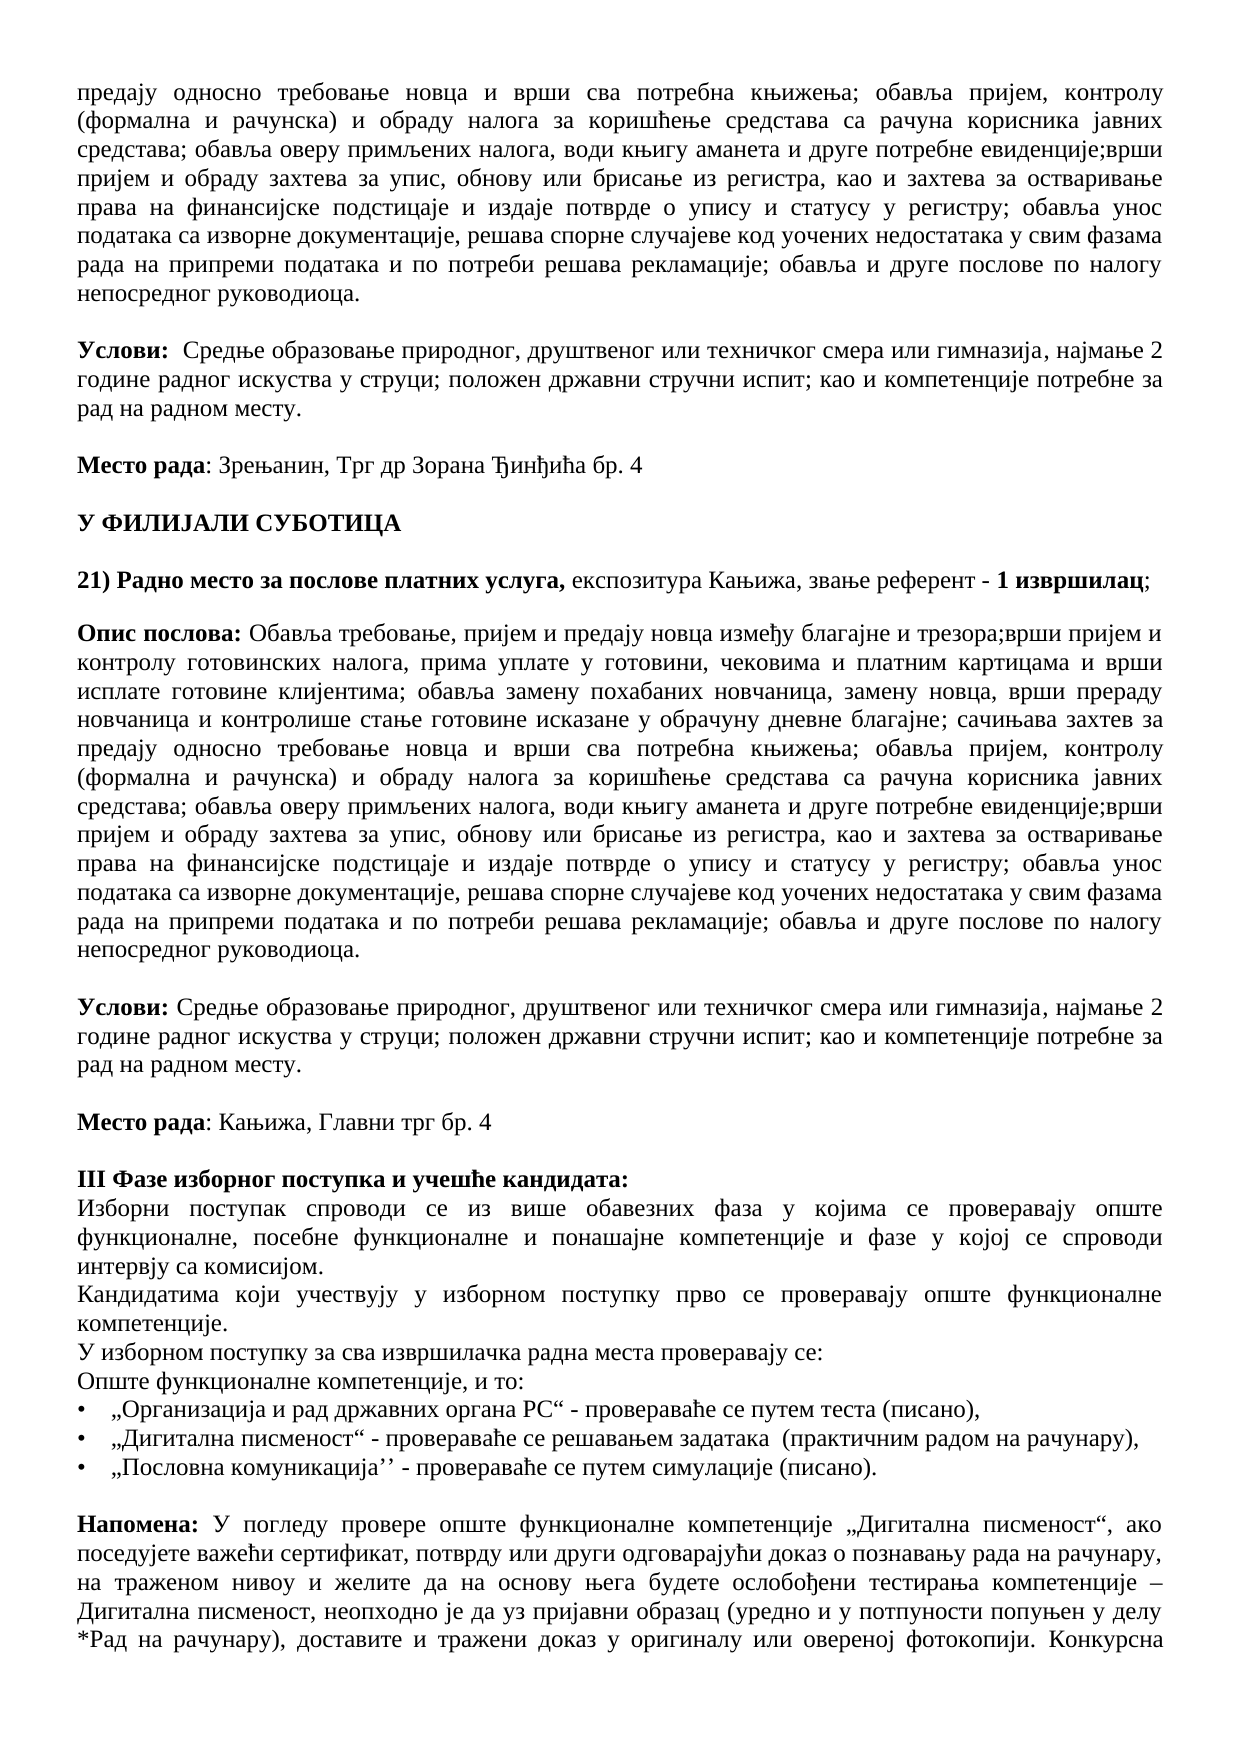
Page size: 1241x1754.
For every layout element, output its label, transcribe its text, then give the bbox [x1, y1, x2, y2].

text Кандидатима који учествују у изборном поступку прво се проверавају опште функционалне компетенције. [77, 1279, 1163, 1337]
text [77, 77, 1163, 307]
text Опште функционалне компетенције, и то: [77, 1366, 1163, 1394]
text Место рада: Зрењанин, Трг др Зорана Ђинђића бр. 4 [77, 451, 1163, 479]
text 21) Радно место за послове платних услуга, експозитура Кањижа, звање референт - 1 извршилац; [77, 566, 1163, 594]
text У изборном поступку за сва извршилачка радна места проверавају се: [77, 1337, 1163, 1366]
text • „Дигитална писменост“ - провераваће се решавањем задатака (практичним радом на рачунару), [77, 1423, 1163, 1452]
text У ФИЛИЈАЛИ СУБОТИЦА [77, 508, 1159, 537]
text Изборни поступак спроводи се из више обавезних фаза у којима се проверавају опште функционалне, посебне функционалне и понашајне компетенције и фазе у којој се спроводи интервју са комисијом. [77, 1193, 1163, 1279]
text Место рада: Кањижа, Главни трг бр. 4 [77, 1107, 1163, 1136]
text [77, 1509, 1163, 1653]
text III Фазе изборног поступка и учешће кандидата: [77, 1164, 1163, 1193]
text • „Организација и рад државних органа РС“ - провераваће се путем теста (писано), [77, 1394, 1163, 1423]
text • „Пословна комуникацијa’’ - провераваће се путем симулације (писано). [77, 1452, 1163, 1481]
